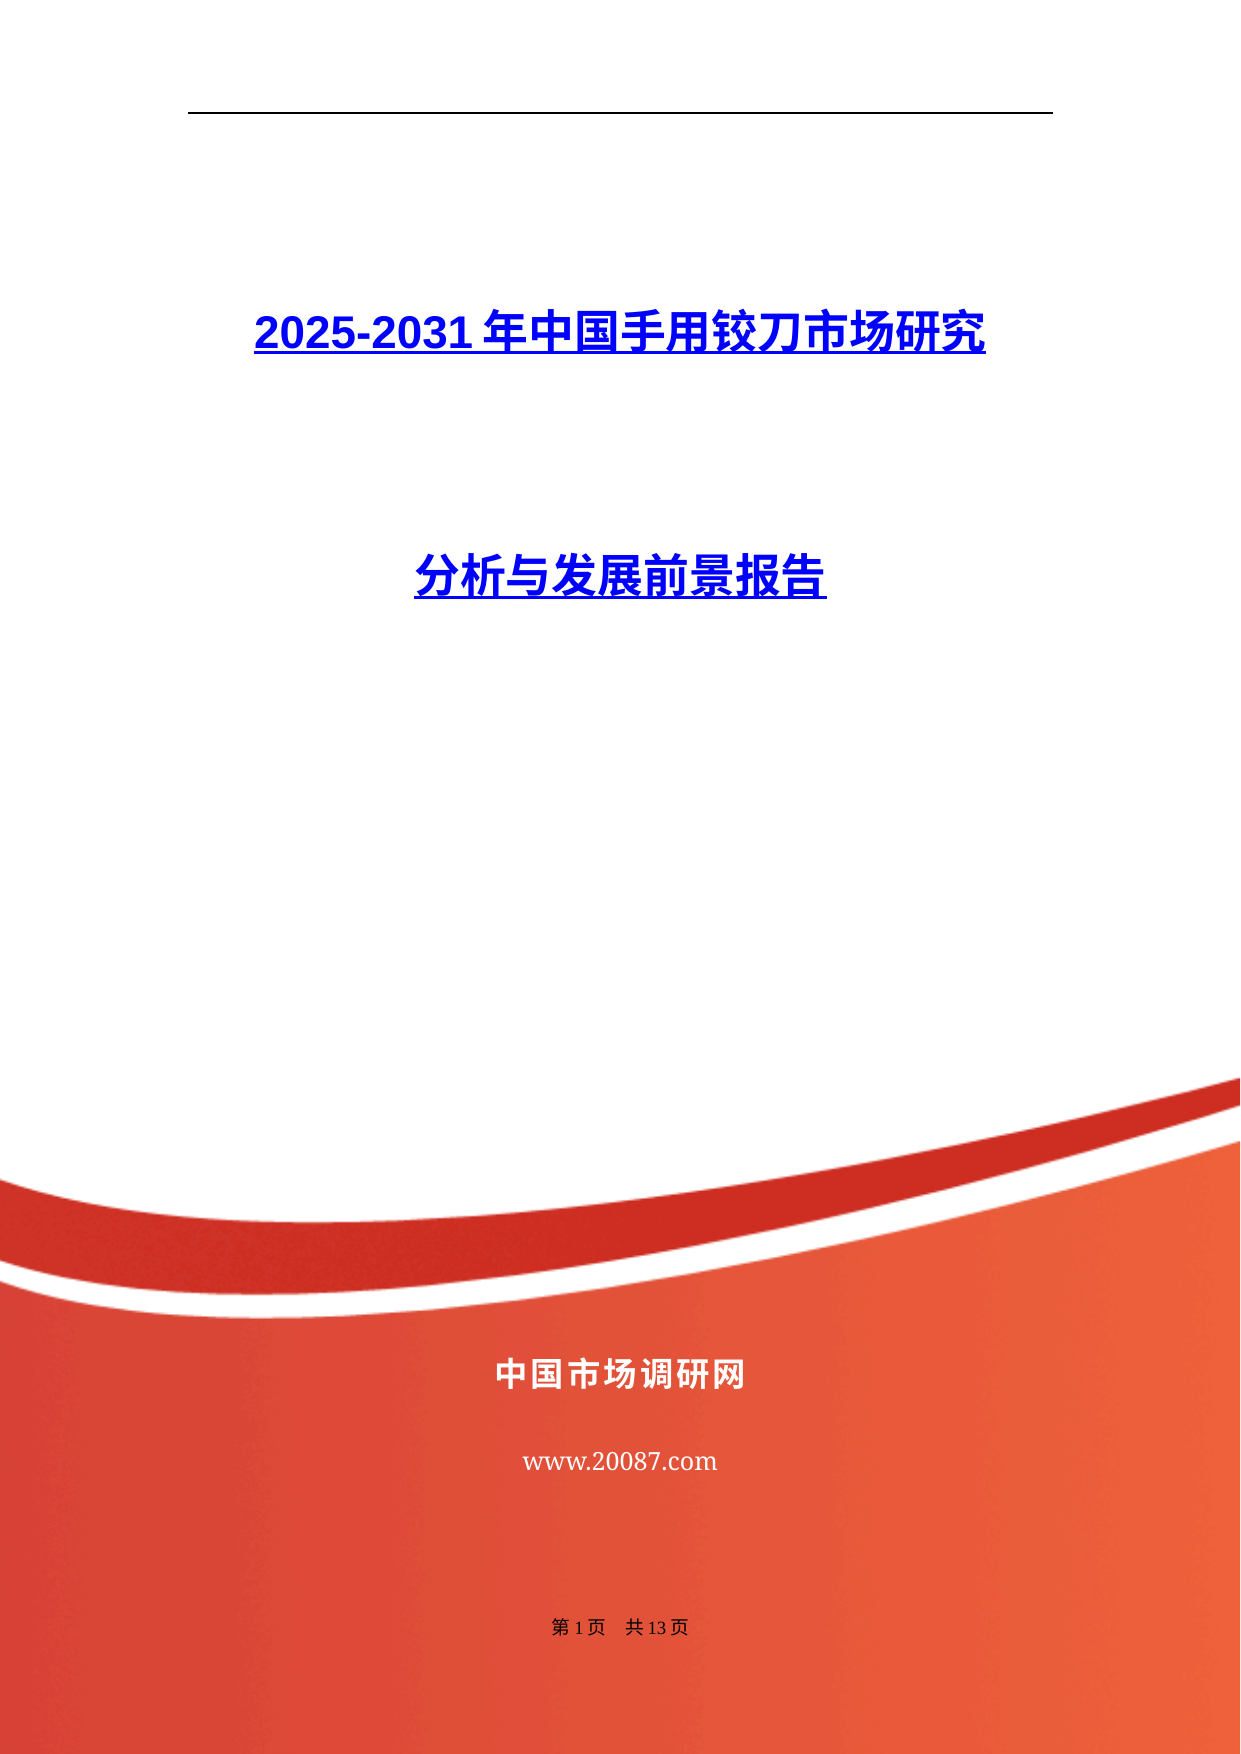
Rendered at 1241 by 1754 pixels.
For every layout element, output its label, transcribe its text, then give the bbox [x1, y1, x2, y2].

table_header 2025-2031年中国手用铰刀市场研究分析与发展前景报告 [188, 207, 1053, 773]
subtitle 中国市场调研网 [187, 1339, 1053, 1404]
text www.20087.com [187, 1428, 1053, 1493]
picture [0, 1006, 1241, 1754]
